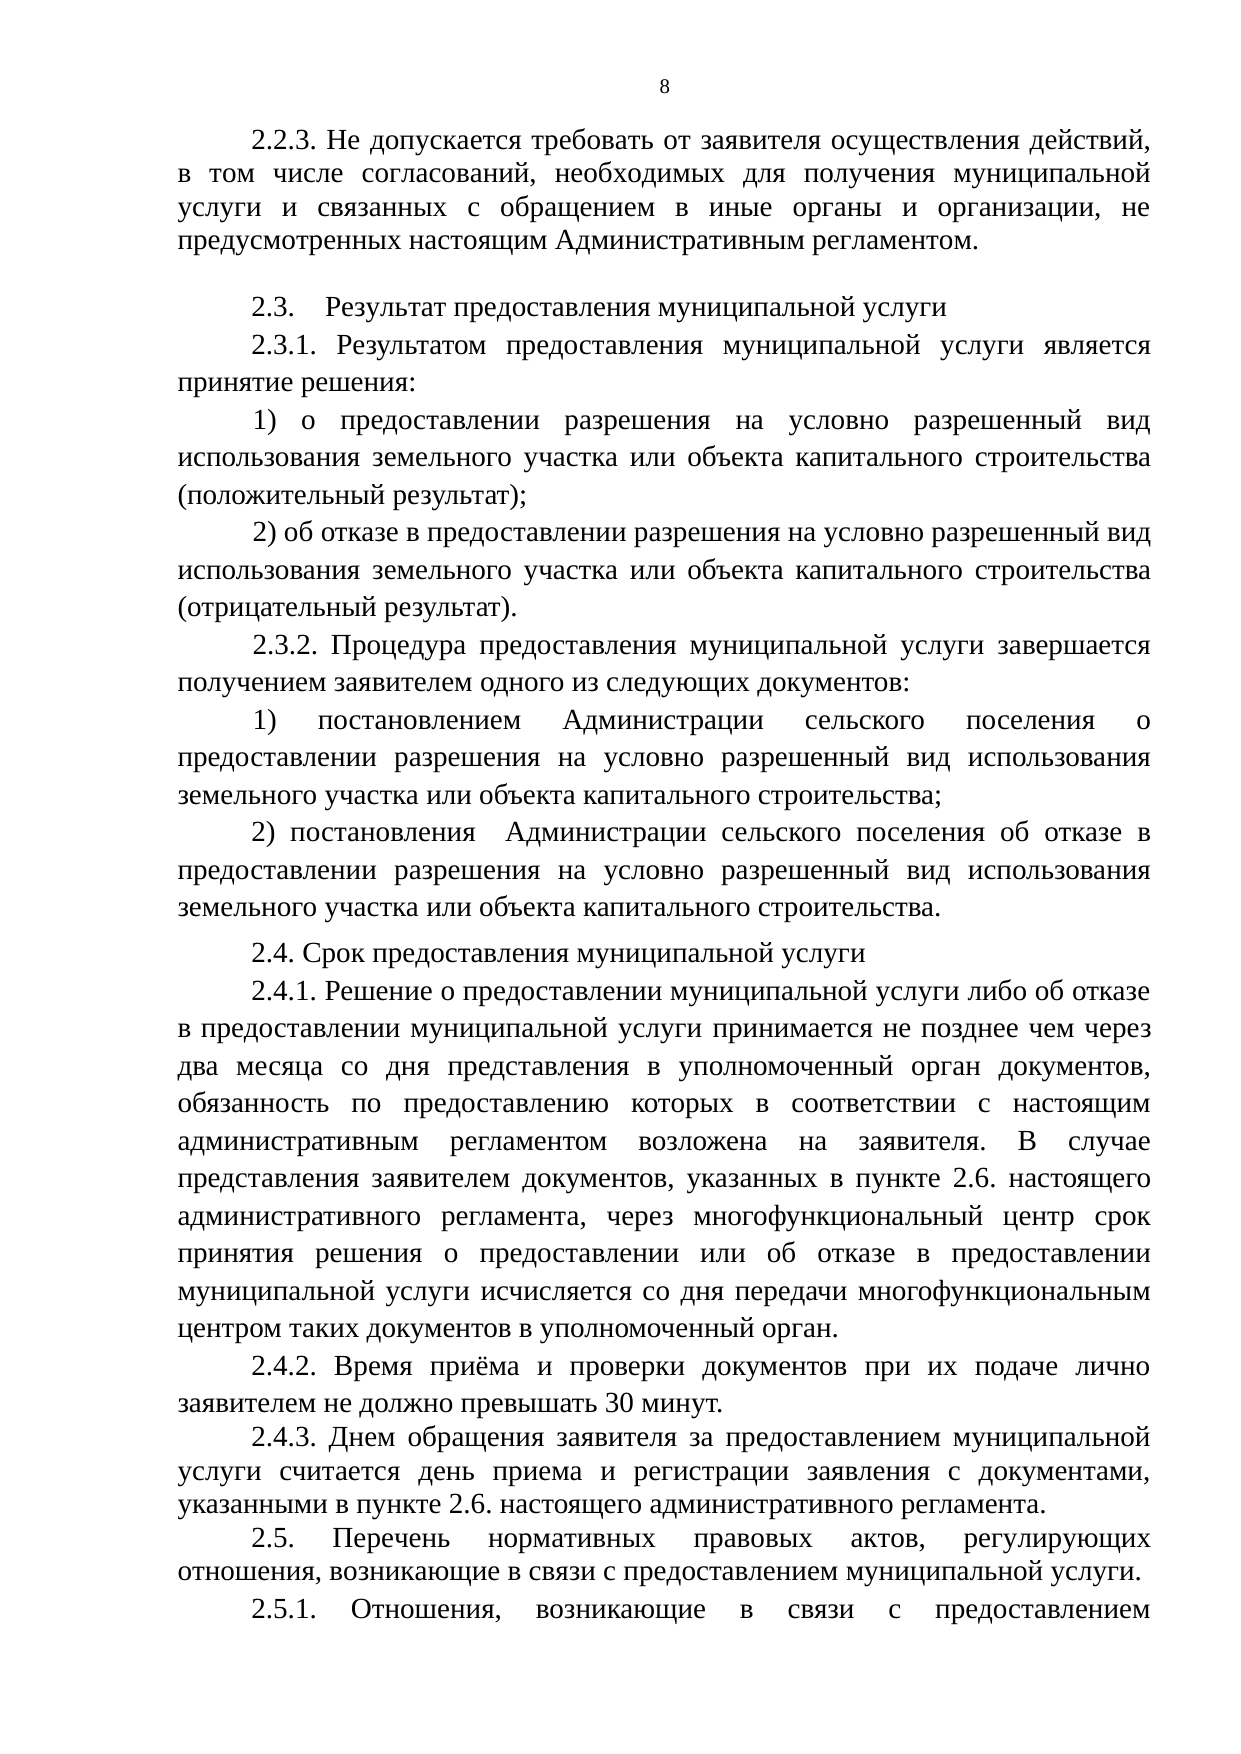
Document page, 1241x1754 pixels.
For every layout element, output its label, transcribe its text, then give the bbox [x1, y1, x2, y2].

text 2.3.1. Результатом предоставления муниципальной услуги является принятие решения: [177, 323, 1152, 398]
text 2.3. Результат предоставления муниципальной услуги [177, 289, 1152, 323]
text 1) постановлением Администрации сельского поселения о предоставлении разрешения на условно разрешенный вид использования земельного участка или объекта капитального строительства; [177, 698, 1152, 811]
text 2) об отказе в предоставлении разрешения на условно разрешенный вид использования земельного участка или объекта капитального строительства (отрицательный результат). [177, 511, 1152, 623]
text 2.4.1. Решение о предоставлении муниципальной услуги либо об отказе в предоставлении муниципальной услуги принимается не позднее чем через два месяца со дня представления в уполномоченный орган документов, обязанность по предоставлению которых в соответствии с настоящим административным регламентом возложена на заявителя. В случае представления заявителем документов, указанных в пункте 2.6. настоящего административного регламента, через многофункциональный центр срок принятия решения о предоставлении или об отказе в предоставлении муниципальной услуги исчисляется со дня передачи многофункциональным центром таких документов в уполномоченный орган. [177, 969, 1152, 1344]
text 1) о предоставлении разрешения на условно разрешенный вид использования земельного участка или объекта капитального строительства (положительный результат); [177, 398, 1152, 511]
text 2.4.2. Время приёма и проверки документов при их подаче лично заявителем не должно превышать 30 минут. [177, 1344, 1152, 1419]
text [177, 1587, 1152, 1624]
text 2.2.3. Не допускается требовать от заявителя осуществления действий, в том числе согласований, необходимых для получения муниципальной услуги и связанных с обращением в иные органы и организации, не предусмотренных настоящим Административным регламентом. [177, 122, 1152, 256]
text 2.4. Срок предоставления муниципальной услуги [177, 936, 1152, 969]
text 2) постановления Администрации сельского поселения об отказе в предоставлении разрешения на условно разрешенный вид использования земельного участка или объекта капитального строительства. [177, 811, 1152, 923]
text 2.4.3. Днем обращения заявителя за предоставлением муниципальной услуги считается день приема и регистрации заявления с документами, указанными в пункте 2.6. настоящего административного регламента. [177, 1419, 1152, 1520]
text 2.5. Перечень нормативных правовых актов, регулирующих отношения, возникающие в связи с предоставлением муниципальной услуги. [177, 1520, 1152, 1587]
text 2.3.2. Процедура предоставления муниципальной услуги завершается получением заявителем одного из следующих документов: [177, 623, 1152, 698]
